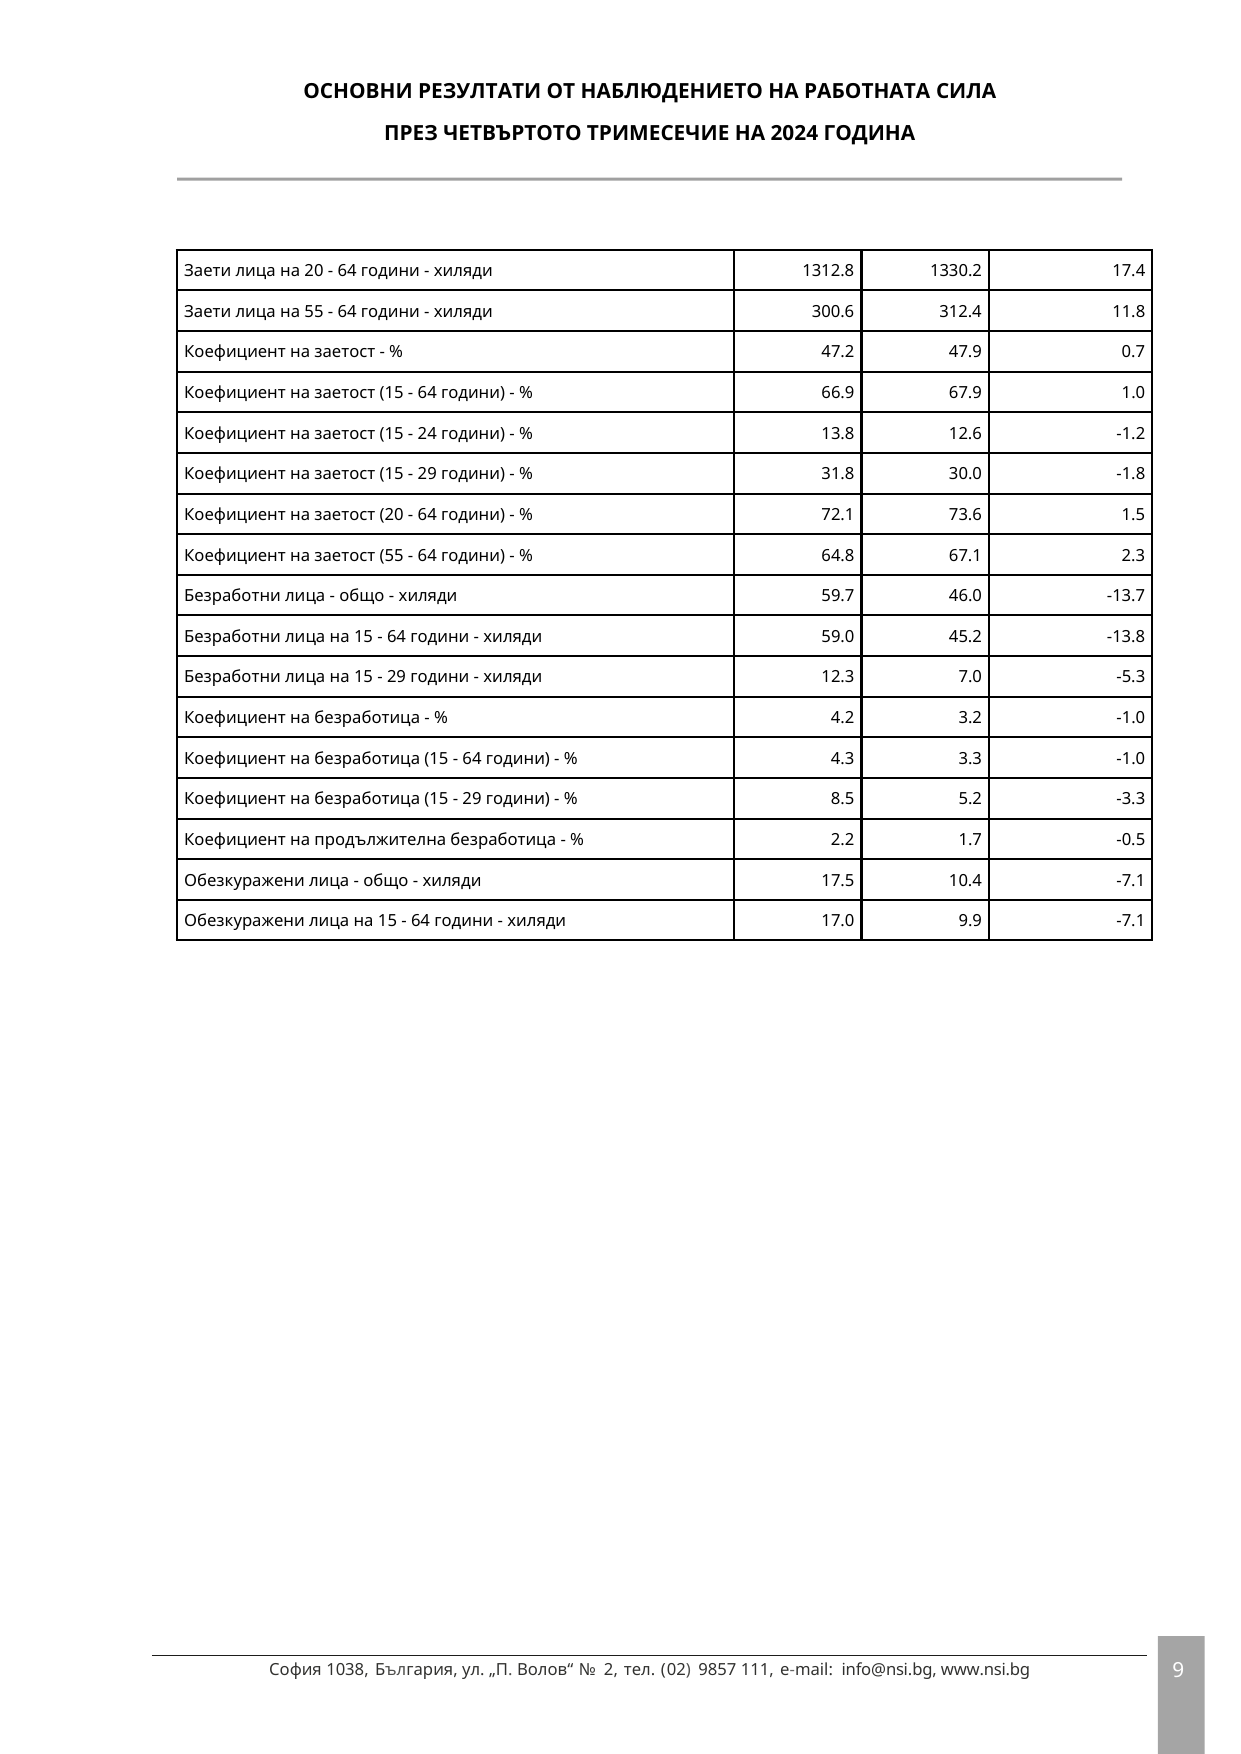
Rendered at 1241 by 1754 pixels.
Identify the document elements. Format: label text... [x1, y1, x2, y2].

table_cell 8.5 [735, 779, 860, 817]
table_cell Коефициент на заетост (15 - 24 години) - % [178, 413, 733, 452]
table_cell Коефициент на заетост (20 - 64 години) - % [178, 495, 733, 533]
table_cell 3.2 [863, 698, 988, 736]
table_cell 45.2 [863, 616, 988, 655]
table_cell 72.1 [735, 495, 860, 533]
table_cell Коефициент на безработица (15 - 29 години) - % [178, 779, 733, 817]
table_cell -13.8 [990, 616, 1151, 655]
table_cell -3.3 [990, 779, 1151, 817]
table_cell 1.5 [990, 495, 1151, 533]
table_cell 0.7 [990, 332, 1151, 371]
table_cell 11.8 [990, 291, 1151, 330]
table_cell 2.3 [990, 535, 1151, 574]
table_cell -0.5 [990, 820, 1151, 858]
table_cell 10.4 [863, 860, 988, 899]
table_cell 4.3 [735, 738, 860, 777]
table_cell -1.0 [990, 698, 1151, 736]
table_cell 46.0 [863, 576, 988, 614]
table_cell 4.2 [735, 698, 860, 736]
table_cell 1.0 [990, 373, 1151, 411]
table_cell Обезкуражени лица - общо - хиляди [178, 860, 733, 899]
table_cell 2.2 [735, 820, 860, 858]
table_cell Коефициент на заетост (15 - 29 години) - % [178, 454, 733, 492]
table_cell 1330.2 [863, 251, 988, 289]
table_cell -7.1 [990, 901, 1151, 939]
table_cell 13.8 [735, 413, 860, 452]
table_cell 5.2 [863, 779, 988, 817]
table_cell 12.6 [863, 413, 988, 452]
table_cell Заети лица на 55 - 64 години - хиляди [178, 291, 733, 330]
table_cell Обезкуражени лица на 15 - 64 години - хиляди [178, 901, 733, 939]
table_cell 312.4 [863, 291, 988, 330]
table_cell 17.5 [735, 860, 860, 899]
table_cell 59.7 [735, 576, 860, 614]
table_cell 67.1 [863, 535, 988, 574]
table_cell 59.0 [735, 616, 860, 655]
table_cell Коефициент на продължителна безработица - % [178, 820, 733, 858]
table_cell -13.7 [990, 576, 1151, 614]
table_cell 47.9 [863, 332, 988, 371]
table_cell -7.1 [990, 860, 1151, 899]
table_cell Заети лица на 20 - 64 години - хиляди [178, 251, 733, 289]
table_cell 1.7 [863, 820, 988, 858]
table_cell 17.0 [735, 901, 860, 939]
table_cell -1.0 [990, 738, 1151, 777]
table_cell Безработни лица на 15 - 64 години - хиляди [178, 616, 733, 655]
table_cell 1312.8 [735, 251, 860, 289]
table_cell 7.0 [863, 657, 988, 696]
table_cell Безработни лица на 15 - 29 години - хиляди [178, 657, 733, 696]
table_cell -1.8 [990, 454, 1151, 492]
table_cell 73.6 [863, 495, 988, 533]
table_cell Коефициент на безработица - % [178, 698, 733, 736]
table_cell 30.0 [863, 454, 988, 492]
table_cell -1.2 [990, 413, 1151, 452]
table_cell 300.6 [735, 291, 860, 330]
table_cell 12.3 [735, 657, 860, 696]
table_cell Коефициент на заетост - % [178, 332, 733, 371]
table_cell Коефициент на заетост (15 - 64 години) - % [178, 373, 733, 411]
table_cell 3.3 [863, 738, 988, 777]
table_cell -5.3 [990, 657, 1151, 696]
table_cell 67.9 [863, 373, 988, 411]
table_cell 66.9 [735, 373, 860, 411]
table_cell 9.9 [863, 901, 988, 939]
table_cell 17.4 [990, 251, 1151, 289]
table_cell Безработни лица - общо - хиляди [178, 576, 733, 614]
table_cell Коефициент на заетост (55 - 64 години) - % [178, 535, 733, 574]
table_cell 31.8 [735, 454, 860, 492]
table_cell Коефициент на безработица (15 - 64 години) - % [178, 738, 733, 777]
table_cell 64.8 [735, 535, 860, 574]
table_cell 47.2 [735, 332, 860, 371]
